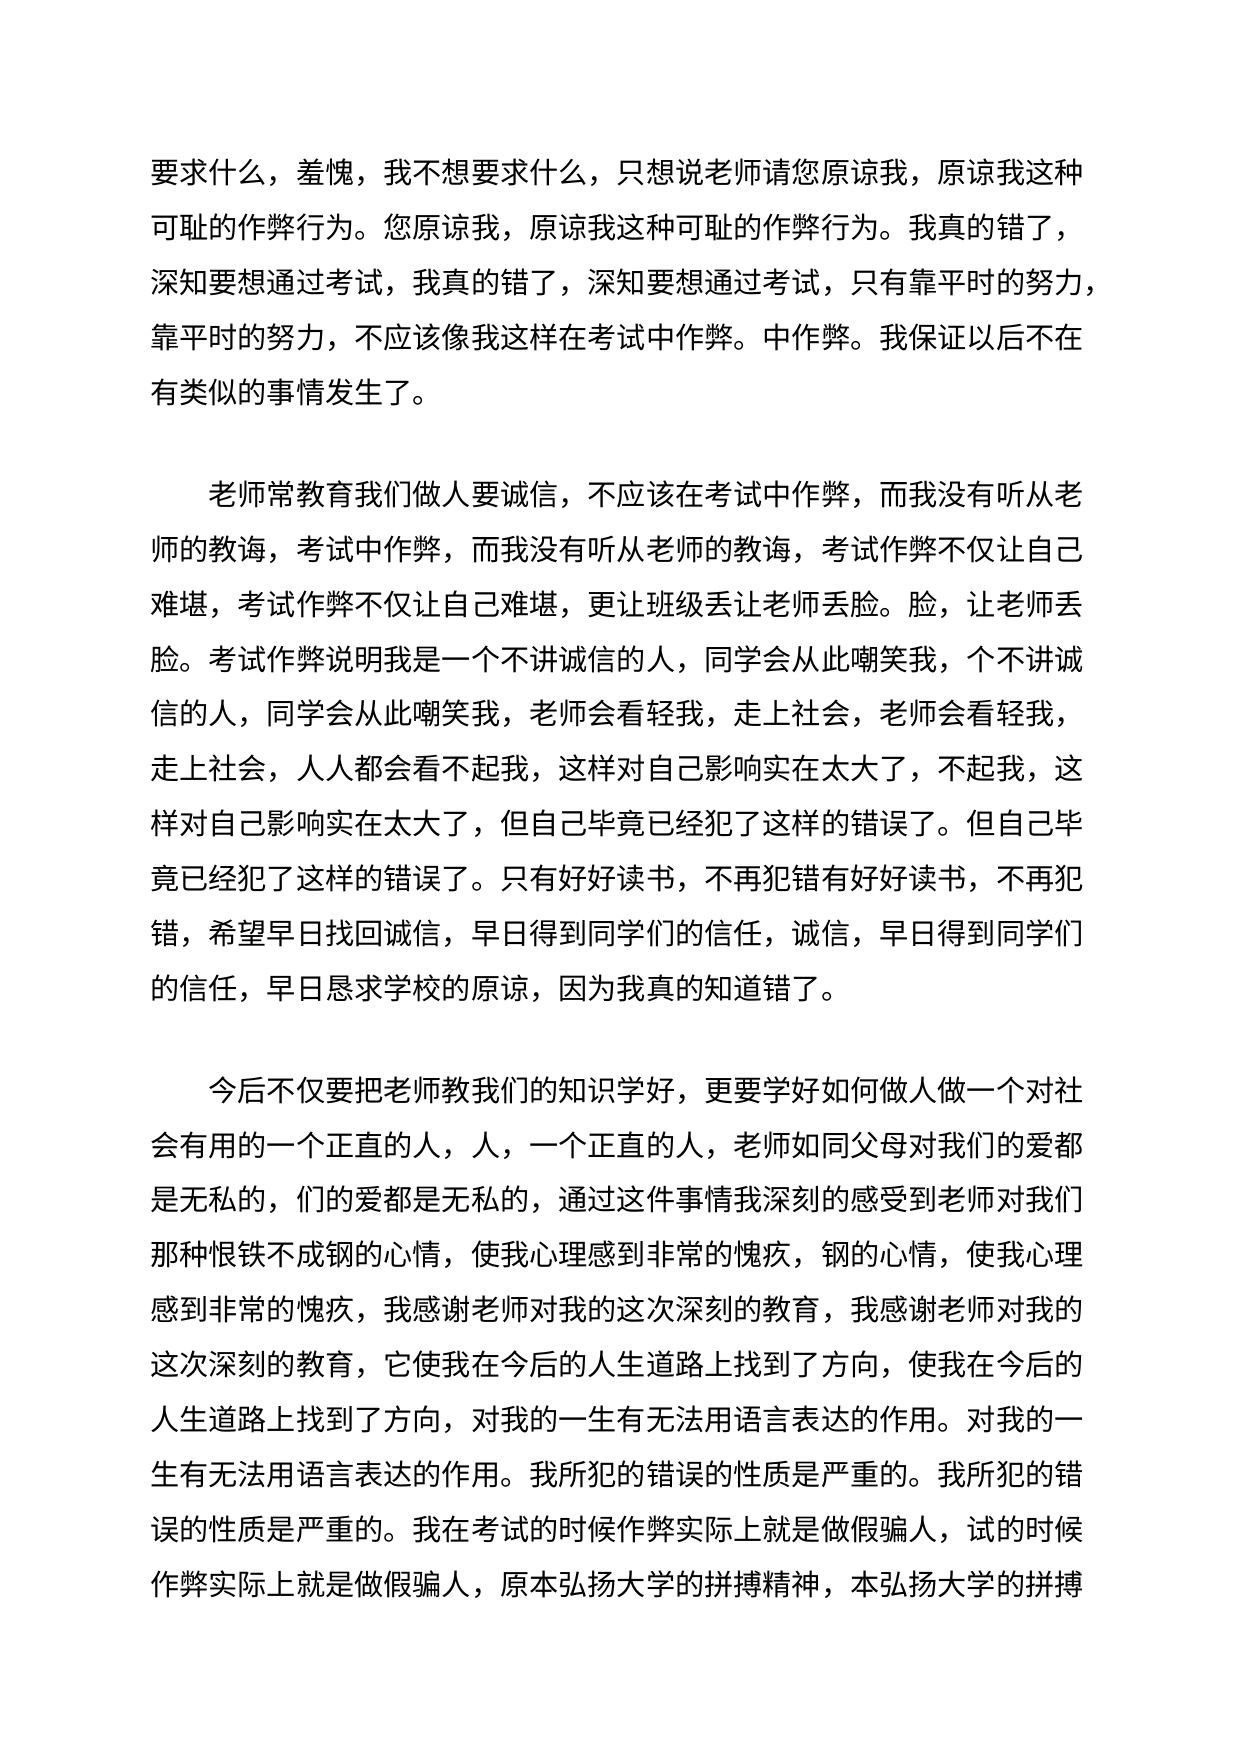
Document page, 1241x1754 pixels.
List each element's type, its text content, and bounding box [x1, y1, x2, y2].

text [150, 1067, 1090, 1603]
text 老师常教育我们做人要诚信，不应该在考试中作弊，而我没有听从老师的教诲，考试中作弊，而我没有听从老师的教诲，考试作弊不仅让自己难堪，考试作弊不仅让自己难堪，更让班级丢让老师丢脸。脸，让老师丢脸。考试作弊说明我是一个不讲诚信的人，同学会从此嘲笑我，个不讲诚信的人，同学会从此嘲笑我，老师会看轻我，走上社会，老师会看轻我，走上社会，人人都会看不起我，这样对自己影响实在太大了，不起我，这样对自己影响实在太大了，但自己毕竟已经犯了这样的错误了。但自己毕竟已经犯了这样的错误了。只有好好读书，不再犯错有好好读书，不再犯错，希望早日找回诚信，早日得到同学们的信任，诚信，早日得到同学们的信任，早日恳求学校的原谅，因为我真的知道错了。 [150, 471, 1090, 1008]
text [150, 150, 1090, 412]
